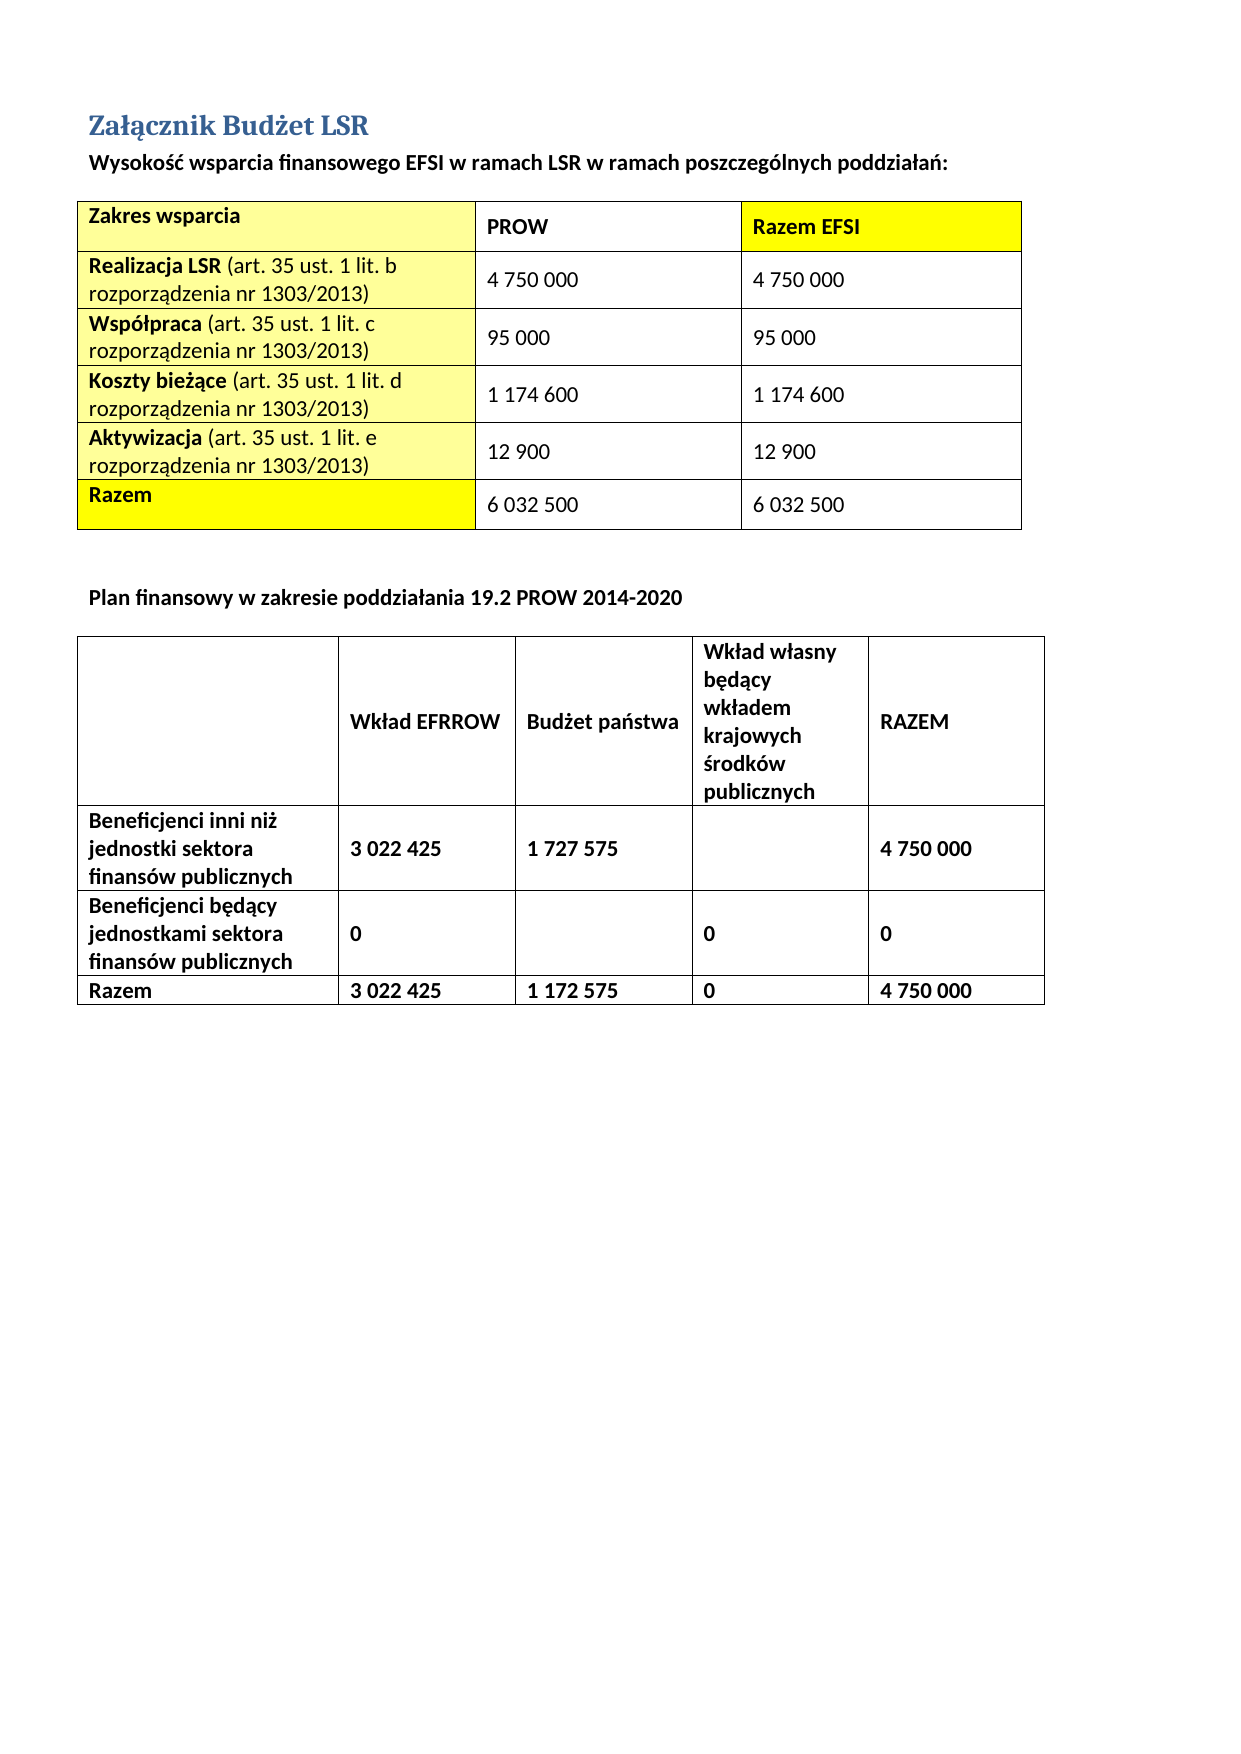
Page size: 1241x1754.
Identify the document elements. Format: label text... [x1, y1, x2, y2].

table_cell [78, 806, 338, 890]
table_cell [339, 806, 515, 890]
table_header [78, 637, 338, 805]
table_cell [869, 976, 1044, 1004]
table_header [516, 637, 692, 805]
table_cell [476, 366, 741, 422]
text Wysokość wsparcia finansowego EFSI w ramach LSR w ramach poszczególnych poddziałań: [89, 148, 1181, 176]
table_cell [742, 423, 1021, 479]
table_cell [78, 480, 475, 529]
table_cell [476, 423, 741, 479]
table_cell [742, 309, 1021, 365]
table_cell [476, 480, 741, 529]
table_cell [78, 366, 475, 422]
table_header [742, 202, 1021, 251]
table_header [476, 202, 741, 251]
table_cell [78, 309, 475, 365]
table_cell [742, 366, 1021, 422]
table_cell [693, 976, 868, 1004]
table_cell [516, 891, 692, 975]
subtitle Załącznik Budżet LSR [89, 109, 1181, 143]
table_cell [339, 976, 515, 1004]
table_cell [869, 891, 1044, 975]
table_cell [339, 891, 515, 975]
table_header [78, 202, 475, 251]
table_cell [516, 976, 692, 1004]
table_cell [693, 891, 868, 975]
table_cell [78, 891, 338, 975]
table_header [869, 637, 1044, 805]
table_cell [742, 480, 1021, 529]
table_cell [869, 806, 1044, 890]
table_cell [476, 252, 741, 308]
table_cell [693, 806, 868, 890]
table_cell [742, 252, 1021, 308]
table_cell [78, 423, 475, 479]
text Plan finansowy w zakresie poddziałania 19.2 PROW 2014-2020 [89, 583, 1181, 611]
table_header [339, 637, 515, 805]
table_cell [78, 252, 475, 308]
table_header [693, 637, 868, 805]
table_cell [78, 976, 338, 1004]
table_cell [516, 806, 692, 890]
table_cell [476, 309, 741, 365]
